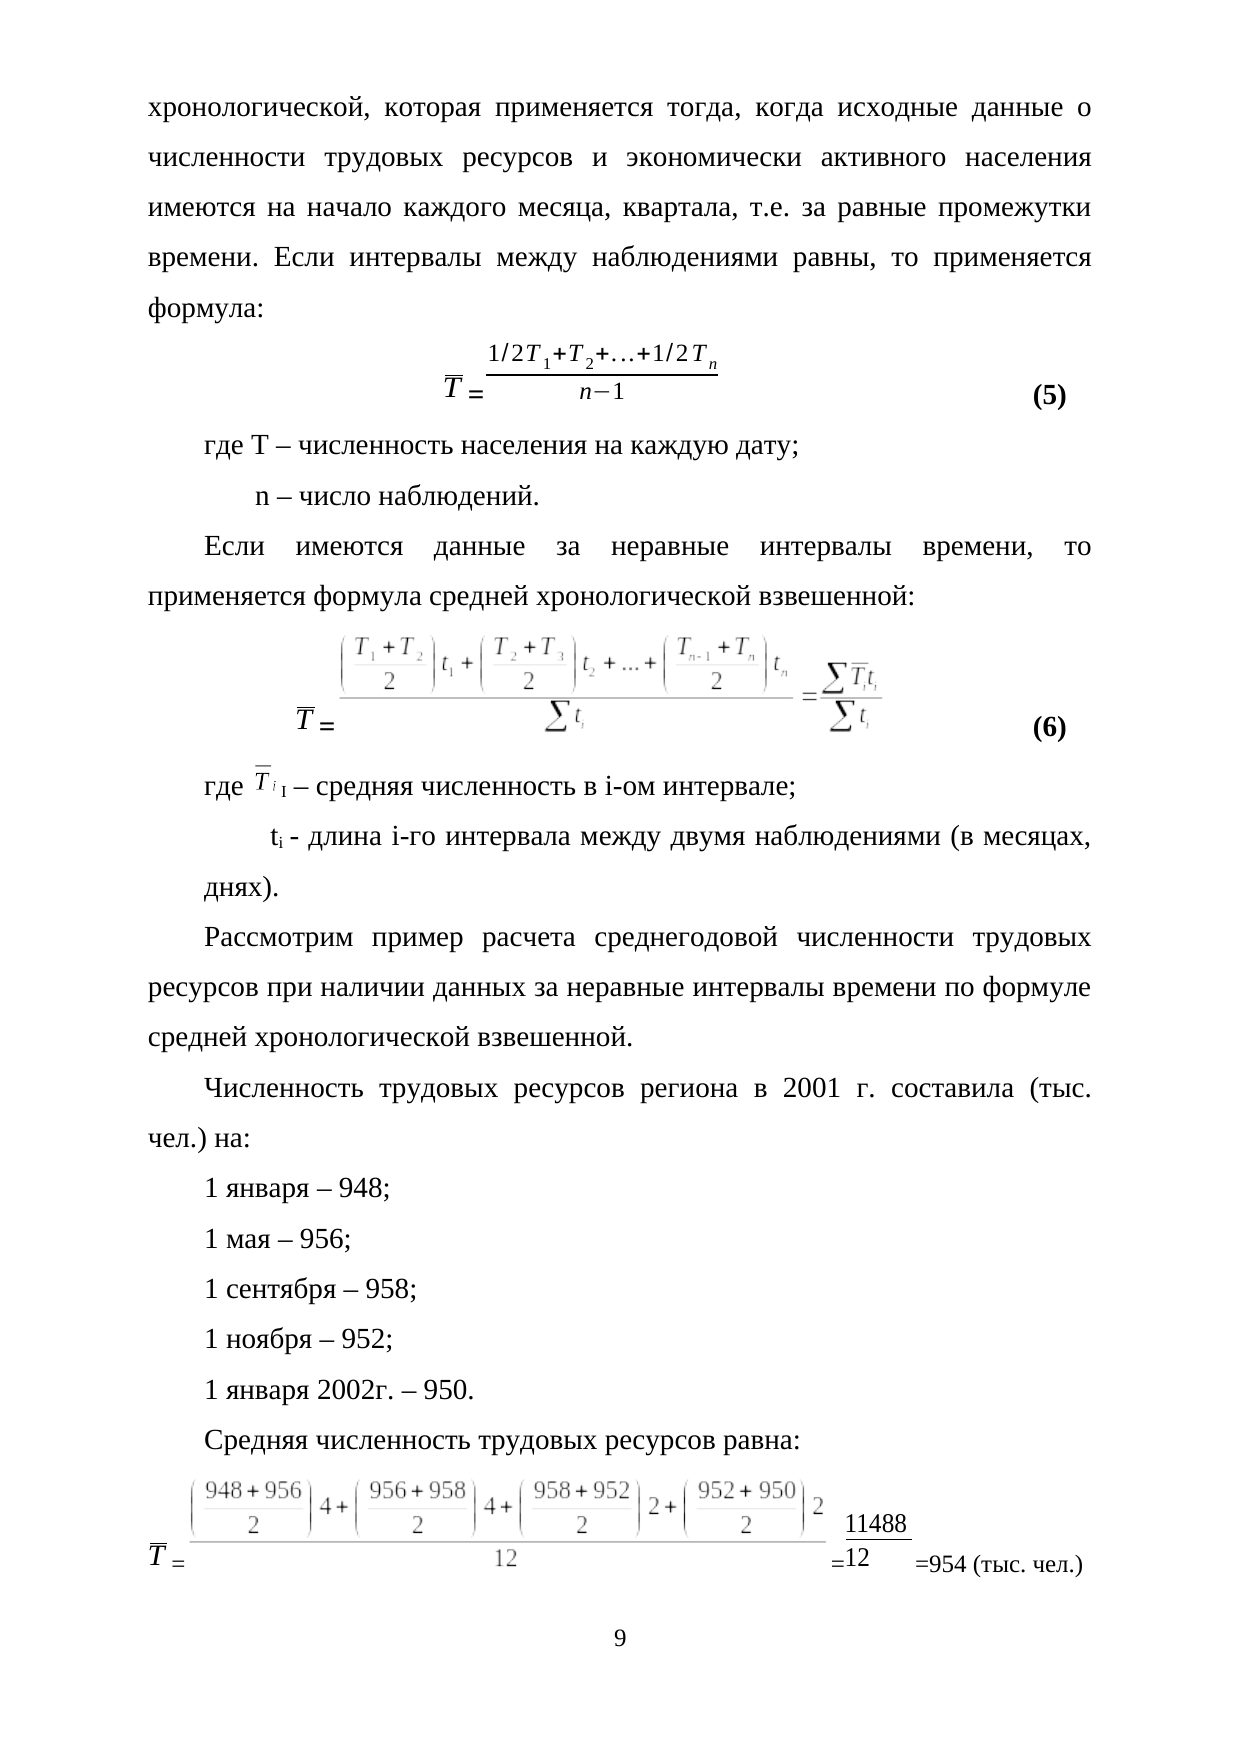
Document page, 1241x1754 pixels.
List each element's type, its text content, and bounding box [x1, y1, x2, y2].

text = (5) [369, 340, 1092, 411]
text 1 января 2002г. – 950. [148, 1372, 1092, 1405]
text где I – средняя численность в i-ом интервале; [204, 759, 1092, 802]
text ti - длина i-го интервала между двумя наблюдениями (в месяцах, днях). [204, 818, 1092, 902]
text Численность трудовых ресурсов региона в . составила (тыс. чел.) на: [148, 1070, 1092, 1154]
text где Т – численность населения на каждую дату; [204, 427, 1092, 461]
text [148, 89, 1092, 323]
text n – число наблюдений. [204, 478, 1092, 511]
text = (6) [221, 628, 1092, 743]
text 1 мая – 956; [148, 1221, 1092, 1254]
text Если имеются данные за неравные интервалы времени, то применяется формула средней хронологической взвешенной: [148, 528, 1092, 612]
text 1 ноября – 952; [148, 1321, 1092, 1355]
text 1 января – 948; [148, 1171, 1092, 1204]
text Средняя численность трудовых ресурсов равна: [148, 1422, 1092, 1456]
text ===954 (тыс. чел.) [148, 1472, 1092, 1578]
text 1 сентября – 958; [148, 1271, 1092, 1305]
text Рассмотрим пример расчета среднегодовой численности трудовых ресурсов при наличии данных за неравные интервалы времени по формуле средней хронологической взвешенной. [148, 919, 1092, 1053]
